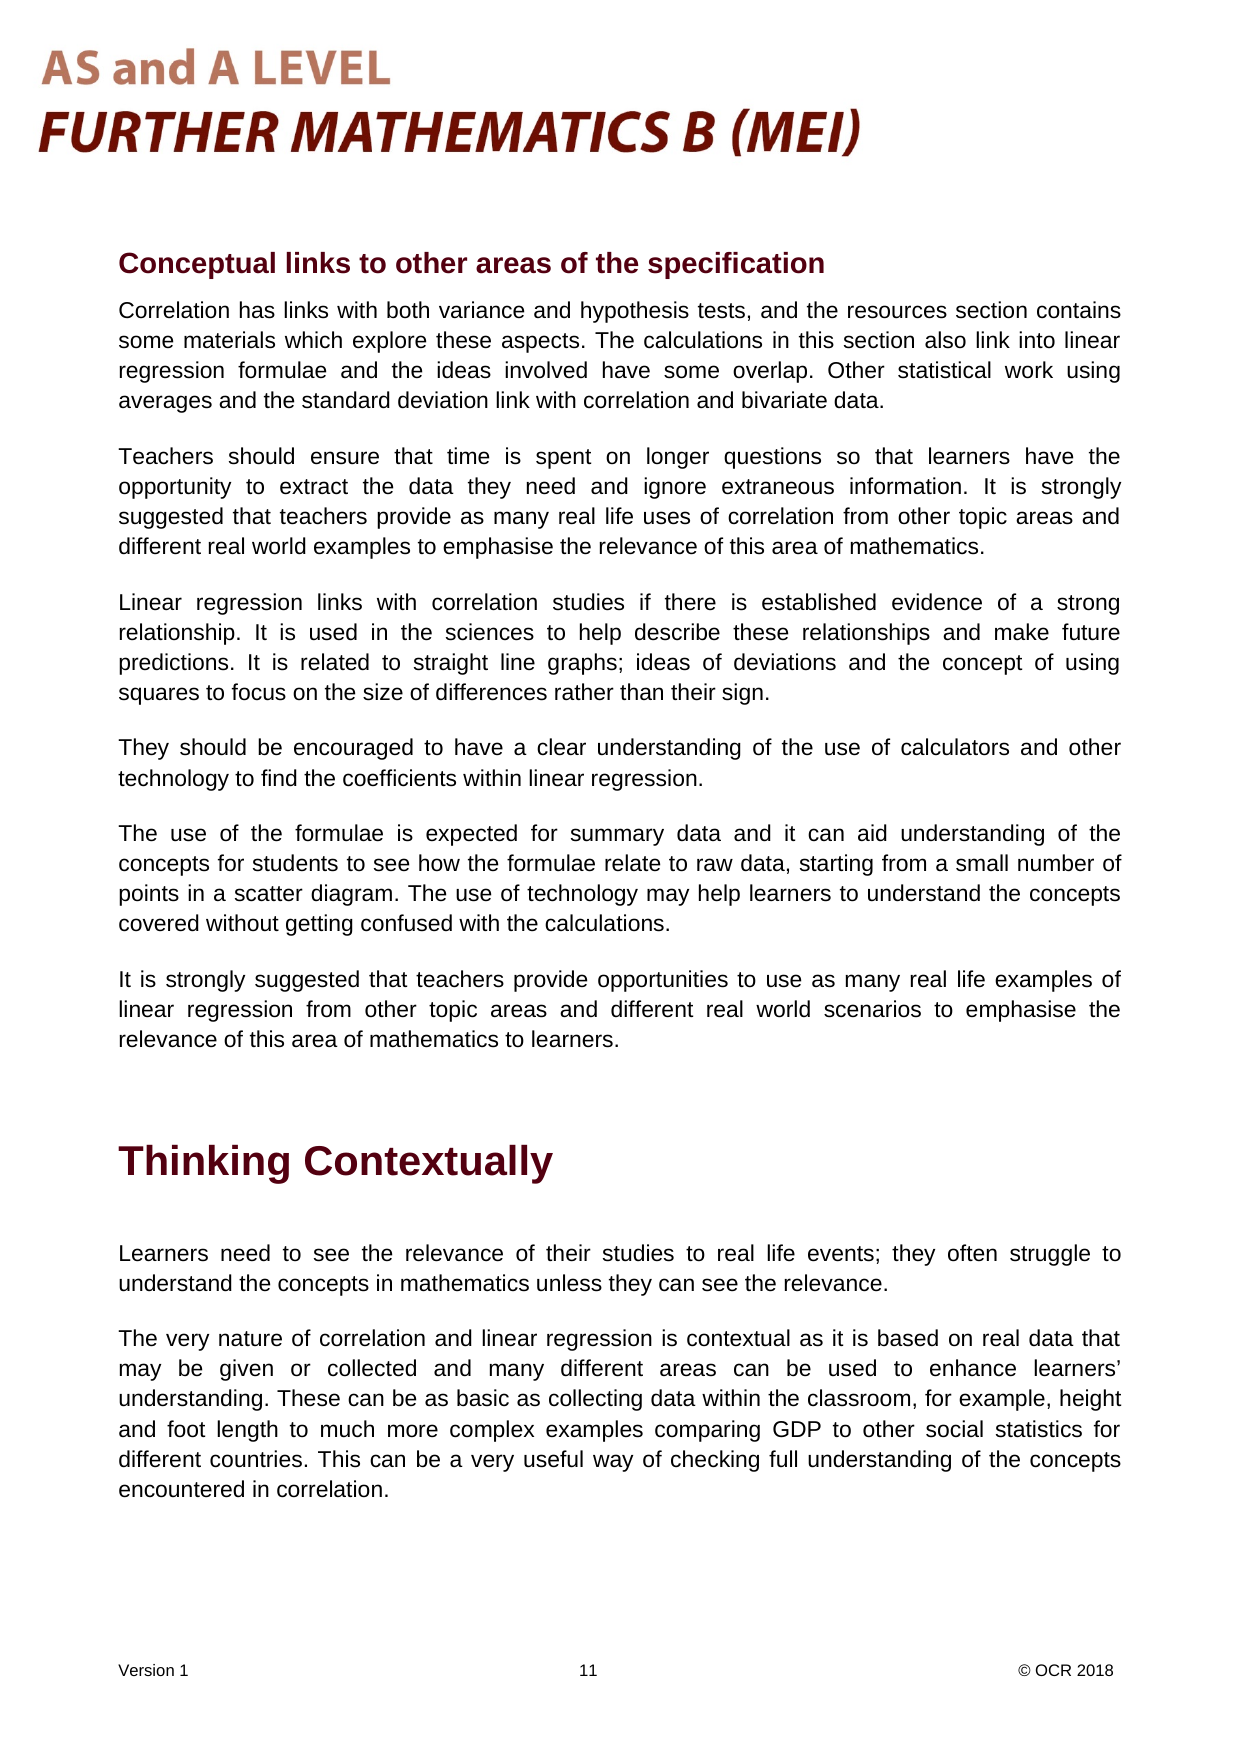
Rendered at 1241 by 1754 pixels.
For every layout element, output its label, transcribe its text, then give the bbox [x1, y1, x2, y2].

text They should be encouraged to have a clear understanding of the use of calculators and other technology to find the coefficients within linear regression. [118, 734, 1122, 791]
text Learners need to see the relevance of their studies to real life events; they often struggle to understand the concepts in mathematics unless they can see the relevance. [118, 1239, 1122, 1296]
text Linear regression links with correlation studies if there is established evidence of a strong relationship. It is used in the sciences to help describe these relationships and make future predictions. It is related to straight line graphs; ideas of deviations and the concept of using squares to focus on the size of differences rather than their sign. [118, 588, 1122, 706]
text The very nature of correlation and linear regression is contextual as it is based on real data that may be given or collected and many different areas can be used to enhance learners’ understanding. These can be as basic as collecting data within the classroom, for example, height and foot length to much more complex examples comparing GDP to other social statistics for different countries. This can be a very useful way of checking full understanding of the concepts encountered in correlation. [118, 1325, 1122, 1502]
text The use of the formulae is expected for summary data and it can aid understanding of the concepts for students to see how the formulae relate to raw data, starting from a small number of points in a scatter diagram. The use of technology may help learners to understand the concepts covered without getting confused with the calculations. [118, 820, 1122, 937]
subtitle Thinking Contextually [118, 1136, 1122, 1184]
text Teachers should ensure that time is spent on longer questions so that learners have the opportunity to extract the data they need and ignore extraneous information. It is strongly suggested that teachers provide as many real life uses of correlation from other topic areas and different real world examples to emphasise the relevance of this area of mathematics. [118, 443, 1122, 560]
picture [0, 11, 1236, 187]
subtitle Conceptual links to other areas of the specification [118, 187, 1122, 280]
text It is strongly suggested that teachers provide opportunities to use as many real life examples of linear regression from other topic areas and different real world scenarios to emphasise the relevance of this area of mathematics to learners. [118, 966, 1122, 1052]
text Correlation has links with both variance and hypothesis tests, and the resources section contains some materials which explore these aspects. The calculations in this section also link into linear regression formulae and the ideas involved have some overlap. Other statistical work using averages and the standard deviation link with correlation and bivariate data. [118, 297, 1122, 414]
